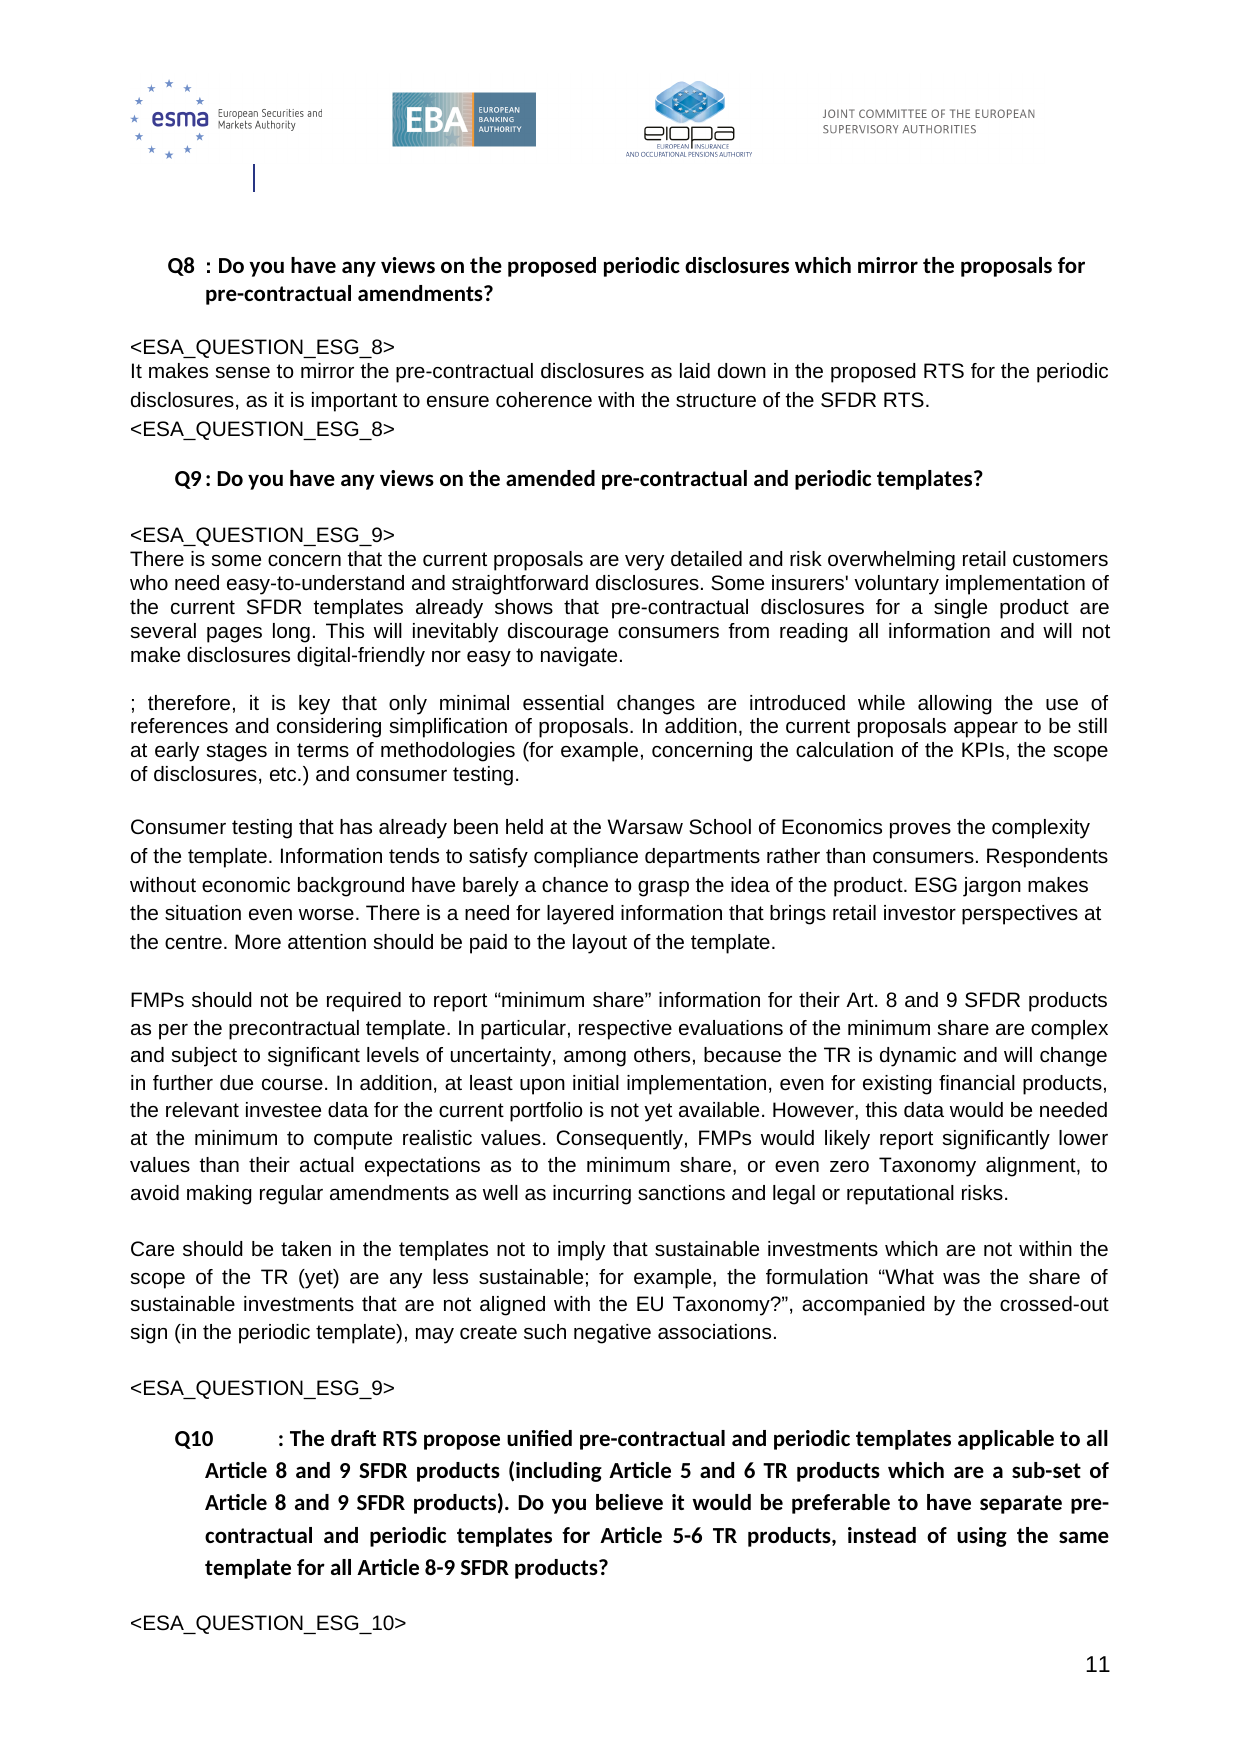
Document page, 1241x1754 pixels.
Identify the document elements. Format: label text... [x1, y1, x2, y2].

list : Do you have any views on the proposed periodic disclosures which mirror the proposals for pre-contractual amendments? [167, 251, 1110, 307]
text <ESA_QUESTION_ESG_9> [130, 1376, 1110, 1400]
text Care should be taken in the templates not to imply that sustainable investments which are not within the scope of the TR (yet) are any less sustainable; for example, the formulation “What was the share of sustainable investments that are not aligned with the EU Taxonomy?”, accompanied by the crossed-out sign (in the periodic template), may create such negative associations. [130, 1237, 1110, 1343]
picture [129, 73, 1045, 164]
text <ESA_QUESTION_ESG_8> [130, 335, 1110, 359]
text Consumer testing that has already been held at the Warsaw School of Economics proves the complexity of the template. Information tends to satisfy compliance departments rather than consumers. Respondents without economic background have barely a chance to grasp the idea of the product. ESG jargon makes the situation even worse. There is a need for layered information that brings retail investor perspectives at the centre. More attention should be paid to the layout of the template. [130, 815, 1110, 954]
text <ESA_QUESTION_ESG_10> [130, 1611, 1110, 1635]
text FMPs should not be required to report “minimum share” information for their Art. 8 and 9 SFDR products as per the precontractual template. In particular, respective evaluations of the minimum share are complex and subject to significant levels of uncertainty, among others, because the TR is dynamic and will change in further due course. In addition, at least upon initial implementation, even for existing financial products, the relevant investee data for the current portfolio is not yet available. However, this data would be needed at the minimum to compute realistic values. Consequently, FMPs would likely report significantly lower values than their actual expectations as to the minimum share, or even zero Taxonomy alignment, to avoid making regular amendments as well as incurring sanctions and legal or reputational risks. [130, 988, 1110, 1204]
text There is some concern that the current proposals are very detailed and risk overwhelming retail customers who need easy-to-understand and straightforward disclosures. Some insurers' voluntary implementation of the current SFDR templates already shows that pre-contractual disclosures for a single product are several pages long. This will inevitably discourage consumers from reading all information and will not make disclosures digital-friendly nor easy to navigate. [130, 547, 1110, 666]
text : Do you have any views on the amended pre-contractual and periodic templates? [174, 464, 1110, 492]
text It makes sense to mirror the pre-contractual disclosures as laid down in the proposed RTS for the periodic disclosures, as it is important to ensure coherence with the structure of the SFDR RTS. [130, 359, 1110, 412]
text <ESA_QUESTION_ESG_8> [130, 417, 1110, 441]
text : The draft RTS propose unified pre-contractual and periodic templates applicable to all Article 8 and 9 SFDR products (including Article 5 and 6 TR products which are a sub-set of Article 8 and 9 SFDR products). Do you believe it would be preferable to have separate pre-contractual and periodic templates for Article 5-6 TR products, instead of using the same template for all Article 8-9 SFDR products? [174, 1424, 1110, 1581]
text <ESA_QUESTION_ESG_9> [130, 523, 1110, 547]
text ; therefore, it is key that only minimal essential changes are introduced while allowing the use of references and considering simplification of proposals. In addition, the current proposals appear to be still at early stages in terms of methodologies (for example, concerning the calculation of the KPIs, the scope of disclosures, etc.) and consumer testing. [130, 690, 1110, 786]
